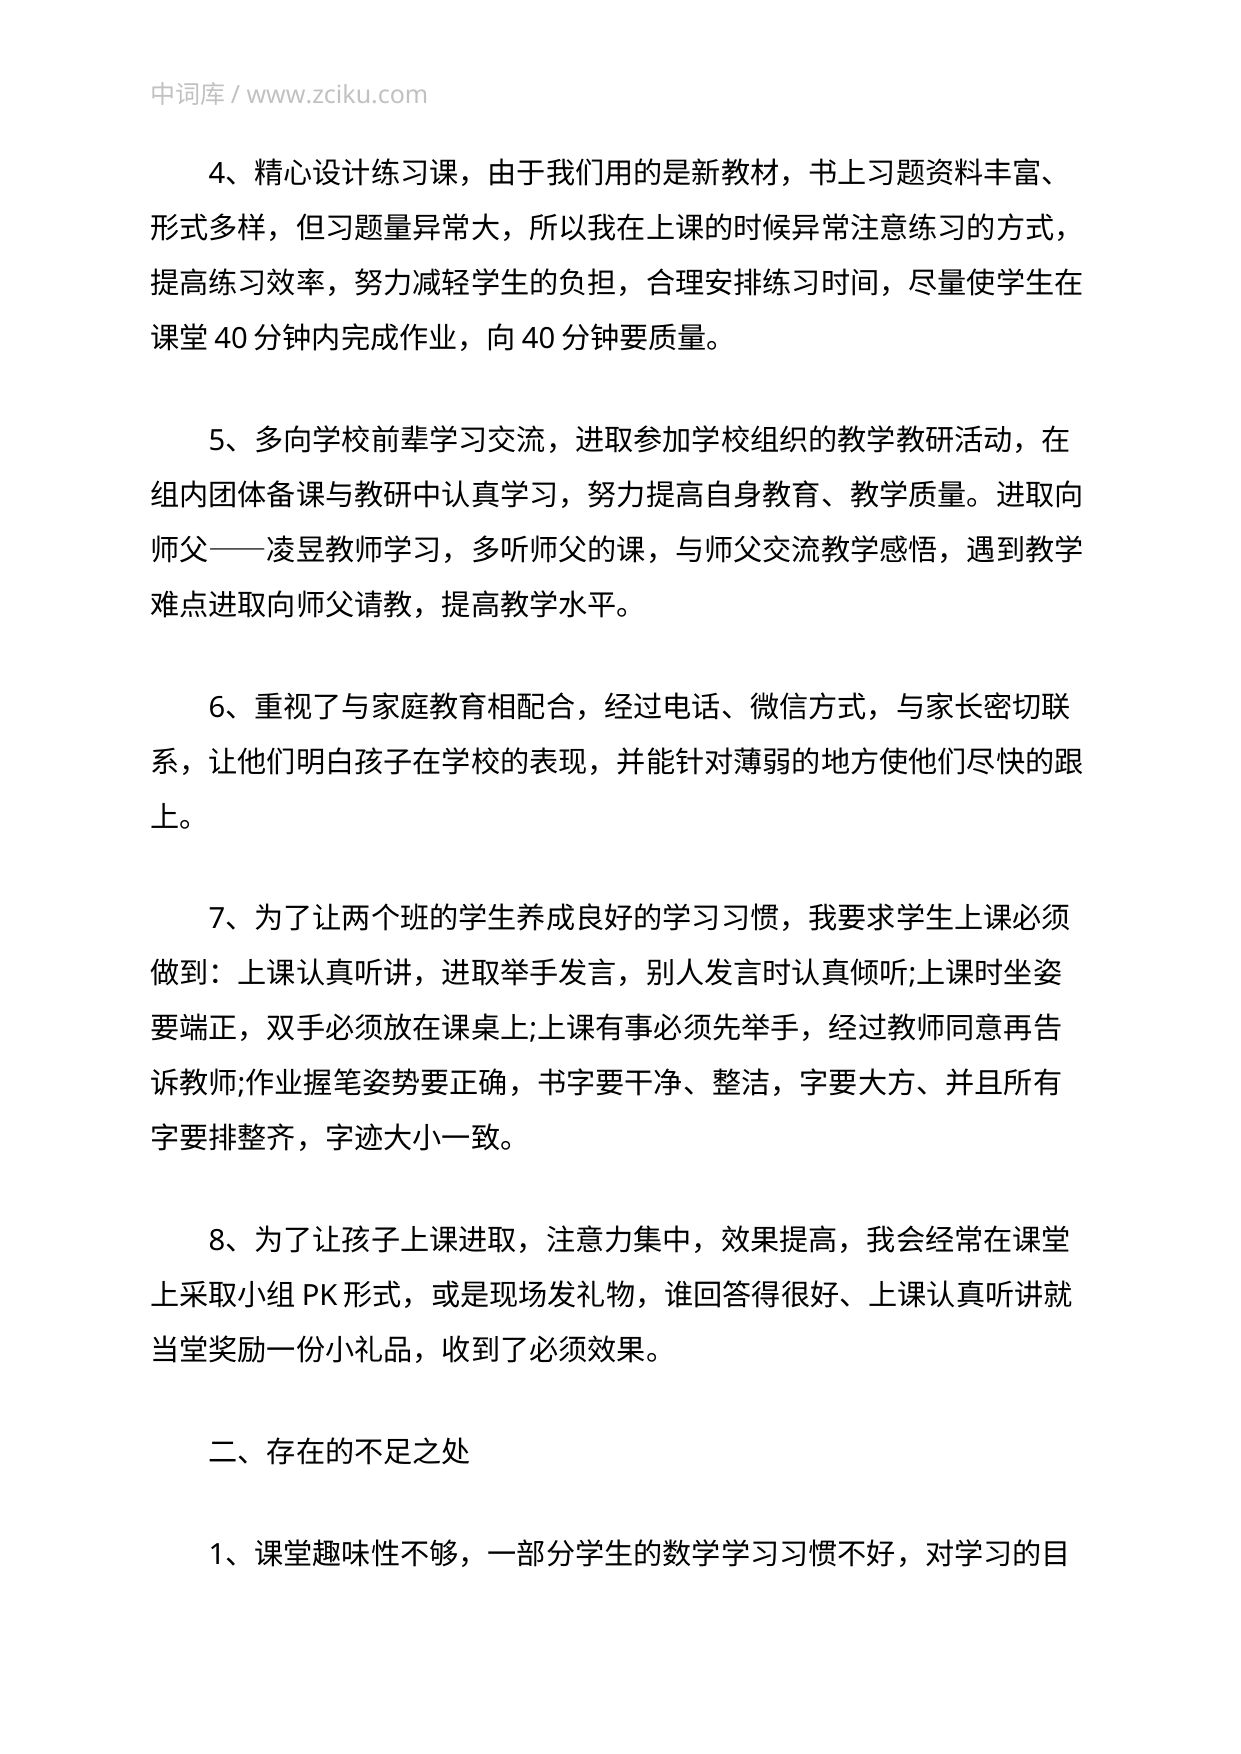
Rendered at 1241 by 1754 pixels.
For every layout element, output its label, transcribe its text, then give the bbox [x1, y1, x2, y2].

text 7、为了让两个班的学生养成良好的学习习惯，我要求学生上课必须做到：上课认真听讲，进取举手发言，别人发言时认真倾听;上课时坐姿要端正，双手必须放在课桌上;上课有事必须先举手，经过教师同意再告诉教师;作业握笔姿势要正确，书字要干净、整洁，字要大方、并且所有字要排整齐，字迹大小一致。 [150, 895, 1090, 1157]
text 6、重视了与家庭教育相配合，经过电话、微信方式，与家长密切联系，让他们明白孩子在学校的表现，并能针对薄弱的地方使他们尽快的跟上。 [150, 683, 1090, 836]
text 4、精心设计练习课，由于我们用的是新教材，书上习题资料丰富、形式多样，但习题量异常大，所以我在上课的时候异常注意练习的方式，提高练习效率，努力减轻学生的负担，合理安排练习时间，尽量使学生在课堂40分钟内完成作业，向40分钟要质量。 [150, 150, 1090, 357]
text 5、多向学校前辈学习交流，进取参加学校组织的教学教研活动，在组内团体备课与教研中认真学习，努力提高自身教育、教学质量。进取向师父——凌昱教师学习，多听师父的课，与师父交流教学感悟，遇到教学难点进取向师父请教，提高教学水平。 [150, 417, 1090, 624]
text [150, 1530, 1090, 1573]
text 8、为了让孩子上课进取，注意力集中，效果提高，我会经常在课堂上采取小组PK形式，或是现场发礼物，谁回答得很好、上课认真听讲就当堂奖励一份小礼品，收到了必须效果。 [150, 1217, 1090, 1369]
text 二、存在的不足之处 [150, 1428, 1090, 1471]
